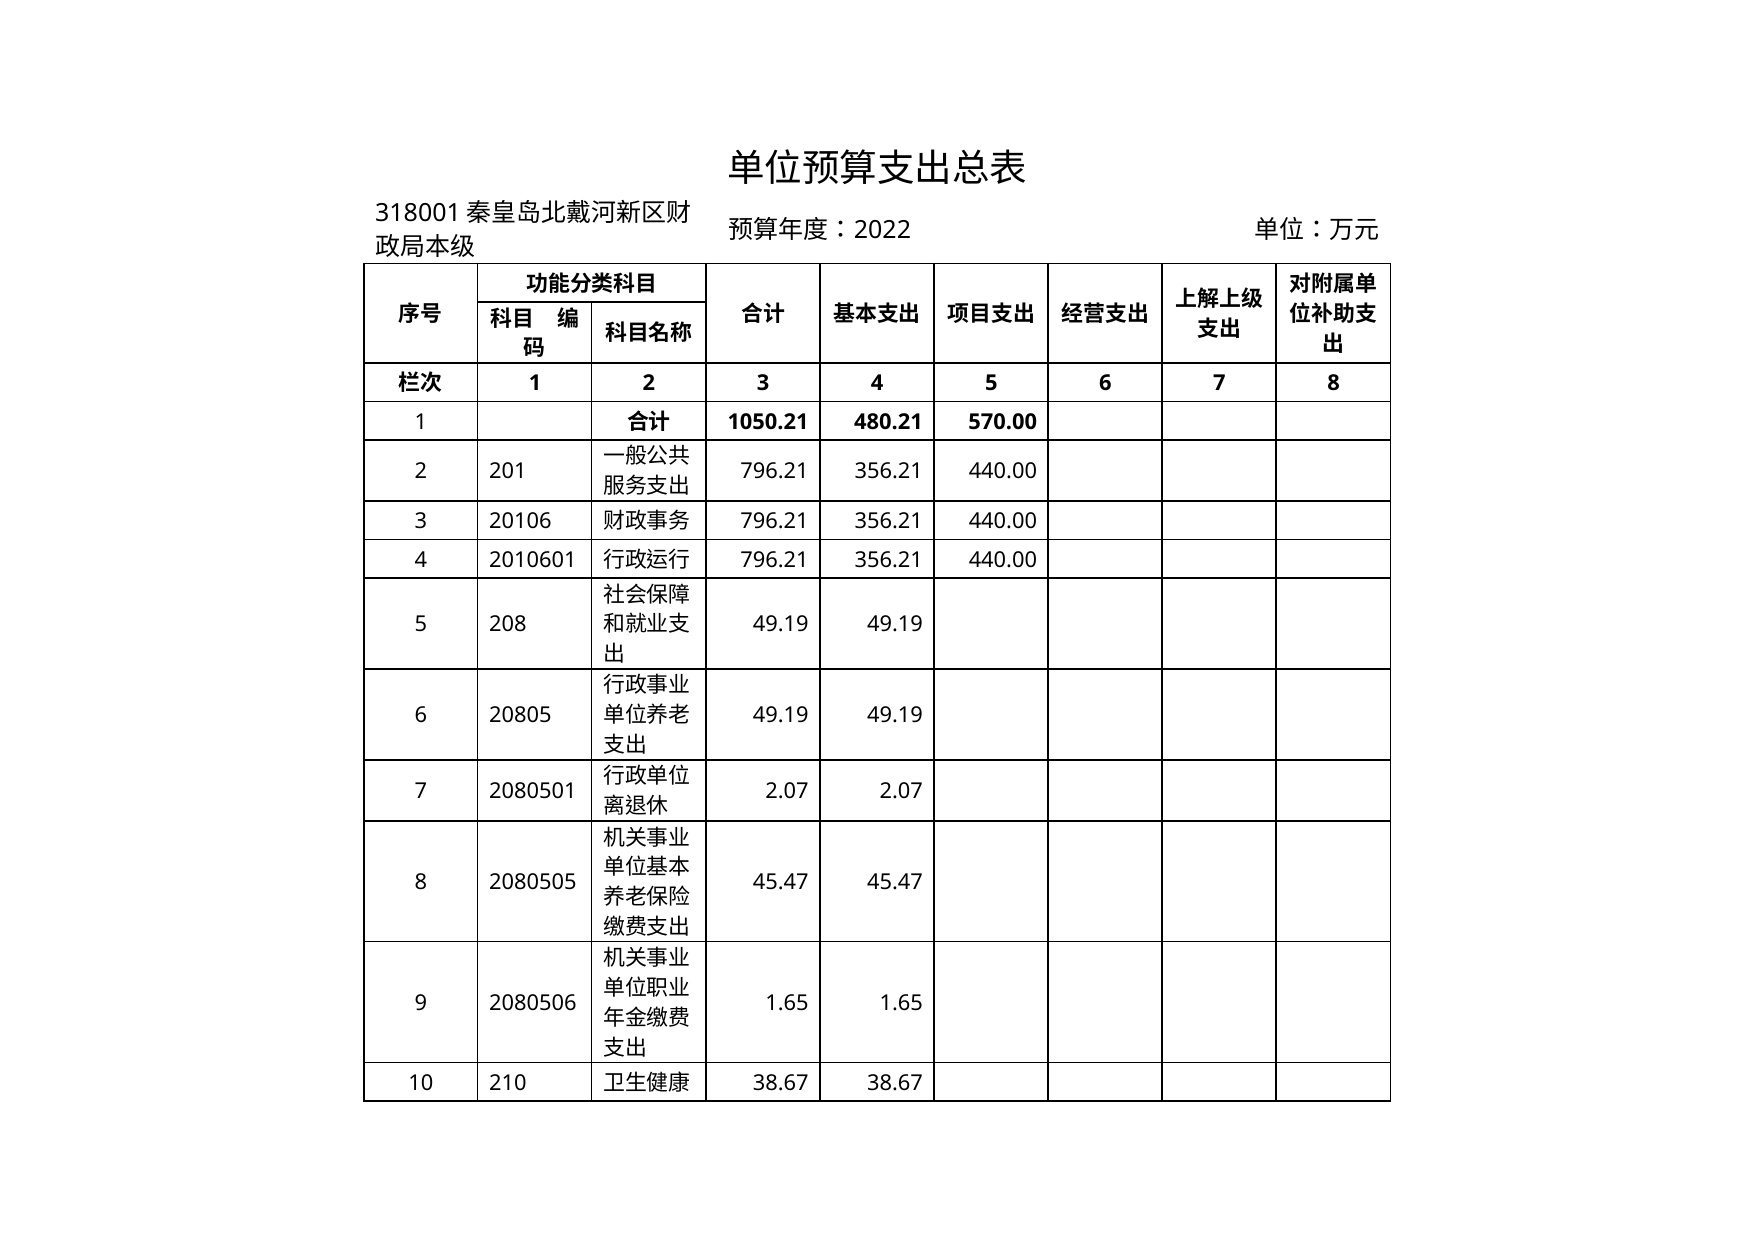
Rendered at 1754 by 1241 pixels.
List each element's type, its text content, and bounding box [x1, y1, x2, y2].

table_cell 卫生健康支出 [592, 1063, 705, 1100]
table_cell 5 [365, 579, 477, 668]
table_cell 行政事业单位养老支出 [592, 670, 705, 759]
table_cell 356.21 [821, 540, 933, 577]
table_cell [1277, 1063, 1390, 1100]
table_cell 合计 [592, 402, 705, 439]
table_cell [1277, 402, 1390, 439]
table_cell 2 [365, 441, 477, 500]
table_cell [1049, 441, 1161, 500]
table_cell 440.00 [935, 540, 1047, 577]
table_cell 1 [365, 402, 477, 439]
table_cell [935, 761, 1047, 820]
table_cell 功能分类科目 [478, 264, 705, 301]
table_cell 570.00 [935, 402, 1047, 439]
table_cell [1277, 540, 1390, 577]
table_cell [1049, 540, 1161, 577]
table_cell [935, 579, 1047, 668]
table_cell 栏次 [365, 364, 477, 401]
table_cell [1049, 502, 1161, 538]
table_cell 2080501 [478, 761, 591, 820]
table_cell 7 [1163, 364, 1275, 401]
table_cell 796.21 [707, 441, 819, 500]
table_cell [1277, 822, 1390, 941]
table_cell [1163, 670, 1275, 759]
table_cell 5 [935, 364, 1047, 401]
table_cell [1277, 942, 1390, 1061]
table_cell 机关事业单位基本养老保险缴费支出 [592, 822, 705, 941]
table_cell 3 [365, 502, 477, 538]
text 单位预算支出总表 [106, 142, 1648, 193]
table_cell [1049, 761, 1161, 820]
table_cell 208 [478, 579, 591, 668]
table_cell 6 [1049, 364, 1161, 401]
table_cell 45.47 [707, 822, 819, 941]
table_cell 2080506 [478, 942, 591, 1061]
table_cell 45.47 [821, 822, 933, 941]
table_cell [1049, 402, 1161, 439]
table_cell 经营支出 [1049, 264, 1161, 362]
table_cell [1163, 761, 1275, 820]
table_cell [935, 670, 1047, 759]
table_cell 项目支出 [935, 264, 1047, 362]
table_cell 科目 编码 [478, 303, 591, 362]
table_cell [1049, 822, 1161, 941]
table_cell [1277, 502, 1390, 538]
table_cell [1163, 502, 1275, 538]
table_cell 796.21 [707, 502, 819, 538]
table_cell [1163, 402, 1275, 439]
table_cell 2.07 [821, 761, 933, 820]
table_cell [1277, 670, 1390, 759]
table_cell 49.19 [707, 670, 819, 759]
table_cell 10 [365, 1063, 477, 1100]
table_cell 356.21 [821, 441, 933, 500]
table_cell 38.67 [821, 1063, 933, 1100]
table_cell 3 [707, 364, 819, 401]
table_cell [1277, 441, 1390, 500]
table_cell 财政事务 [592, 502, 705, 538]
table_cell 49.19 [707, 579, 819, 668]
table_cell 480.21 [821, 402, 933, 439]
table_cell 796.21 [707, 540, 819, 577]
table_cell [1163, 1063, 1275, 1100]
table_cell 1.65 [821, 942, 933, 1061]
table_cell 2.07 [707, 761, 819, 820]
table_cell 440.00 [935, 441, 1047, 500]
table_cell 2010601 [478, 540, 591, 577]
table_cell [1049, 670, 1161, 759]
table_cell 1.65 [707, 942, 819, 1061]
table_cell 20106 [478, 502, 591, 538]
table_cell 38.67 [707, 1063, 819, 1100]
table_cell 科目名称 [592, 303, 705, 362]
table_cell 合计 [707, 264, 819, 362]
table_cell 社会保障和就业支出 [592, 579, 705, 668]
table_cell 8 [1277, 364, 1390, 401]
table_cell 2080505 [478, 822, 591, 941]
table_cell 1 [478, 364, 591, 401]
table_cell [935, 1063, 1047, 1100]
table_cell [935, 822, 1047, 941]
table_cell [478, 402, 591, 439]
table_cell 1050.21 [707, 402, 819, 439]
table_header 预算年度：2022 [707, 195, 933, 262]
table_header 318001秦皇岛北戴河新区财政局本级 [365, 195, 705, 262]
table_cell 4 [365, 540, 477, 577]
table_cell [1163, 579, 1275, 668]
table_cell 4 [821, 364, 933, 401]
table_cell 机关事业单位职业年金缴费支出 [592, 942, 705, 1061]
table_cell 9 [365, 942, 477, 1061]
table_header 单位：万元 [935, 195, 1390, 262]
table_cell 对附属单位补助支出 [1277, 264, 1390, 362]
table_cell [935, 942, 1047, 1061]
table_cell 序号 [365, 264, 477, 362]
table_cell [1277, 761, 1390, 820]
table_cell 210 [478, 1063, 591, 1100]
table_cell [1049, 1063, 1161, 1100]
table_cell 2 [592, 364, 705, 401]
table_cell 8 [365, 822, 477, 941]
table_cell [1277, 579, 1390, 668]
table_cell 一般公共服务支出 [592, 441, 705, 500]
table_cell 6 [365, 670, 477, 759]
table_cell [1049, 942, 1161, 1061]
table_cell 49.19 [821, 670, 933, 759]
table_cell [1049, 579, 1161, 668]
table_cell 7 [365, 761, 477, 820]
table_cell 20805 [478, 670, 591, 759]
table_cell [1163, 942, 1275, 1061]
table_cell 49.19 [821, 579, 933, 668]
table_cell 440.00 [935, 502, 1047, 538]
table_cell 基本支出 [821, 264, 933, 362]
table_cell 201 [478, 441, 591, 500]
table_cell 行政单位离退休 [592, 761, 705, 820]
table_cell [1163, 540, 1275, 577]
table_cell [1163, 441, 1275, 500]
table_cell [1163, 822, 1275, 941]
table_cell 356.21 [821, 502, 933, 538]
table_cell 上解上级 支出 [1163, 264, 1275, 362]
table_cell 行政运行 [592, 540, 705, 577]
